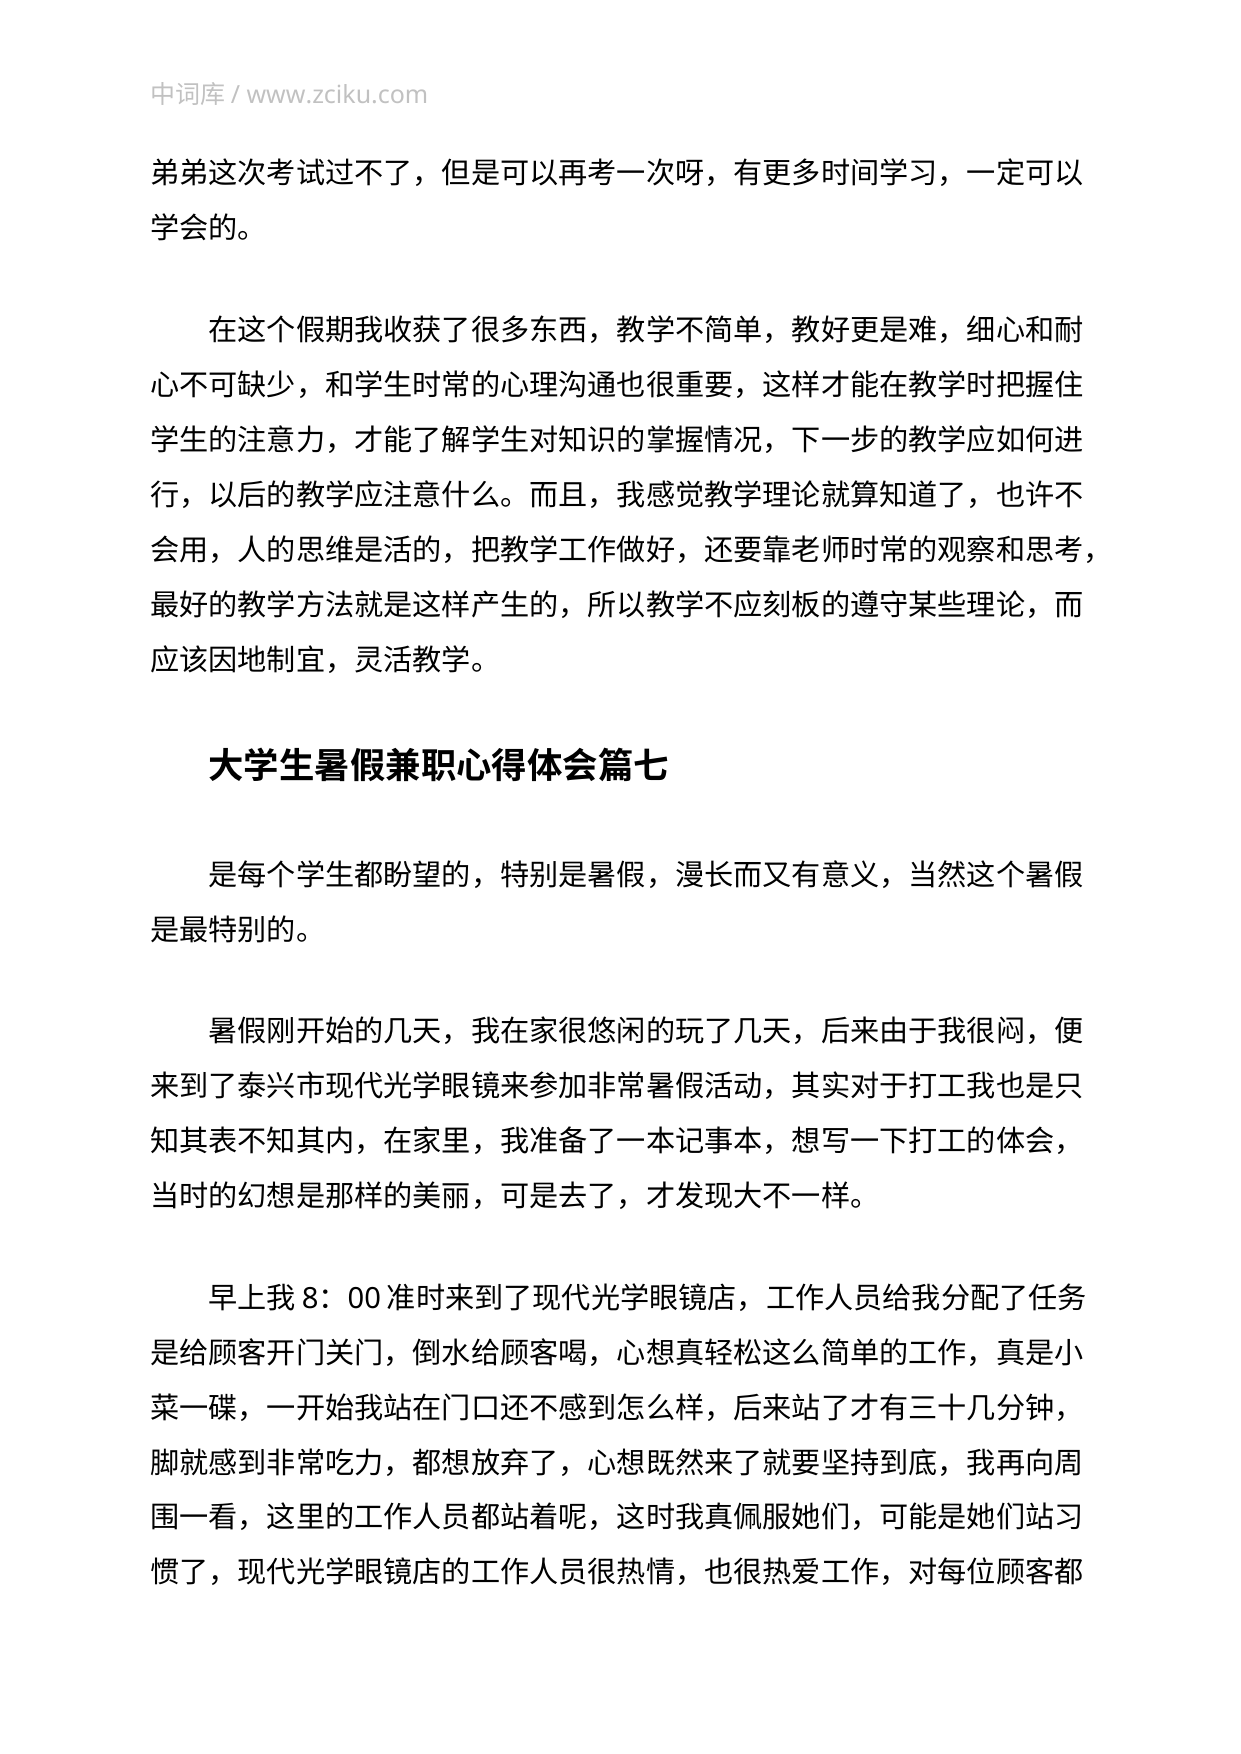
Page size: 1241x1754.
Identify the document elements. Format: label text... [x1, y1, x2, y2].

text 是每个学生都盼望的，特别是暑假，漫长而又有意义，当然这个暑假是最特别的。 [150, 851, 1090, 948]
text 在这个假期我收获了很多东西，教学不简单，教好更是难，细心和耐心不可缺少，和学生时常的心理沟通也很重要，这样才能在教学时把握住学生的注意力，才能了解学生对知识的掌握情况，下一步的教学应如何进行，以后的教学应注意什么。而且，我感觉教学理论就算知道了，也许不会用，人的思维是活的，把教学工作做好，还要靠老师时常的观察和思考，最好的教学方法就是这样产生的，所以教学不应刻板的遵守某些理论，而应该因地制宜，灵活教学。 [150, 307, 1090, 678]
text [150, 150, 1090, 247]
text 大学生暑假兼职心得体会篇七 [150, 738, 1090, 789]
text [150, 1274, 1090, 1591]
text 暑假刚开始的几天，我在家很悠闲的玩了几天，后来由于我很闷，便来到了泰兴市现代光学眼镜来参加非常暑假活动，其实对于打工我也是只知其表不知其内，在家里，我准备了一本记事本，想写一下打工的体会，当时的幻想是那样的美丽，可是去了，才发现大不一样。 [150, 1008, 1090, 1215]
